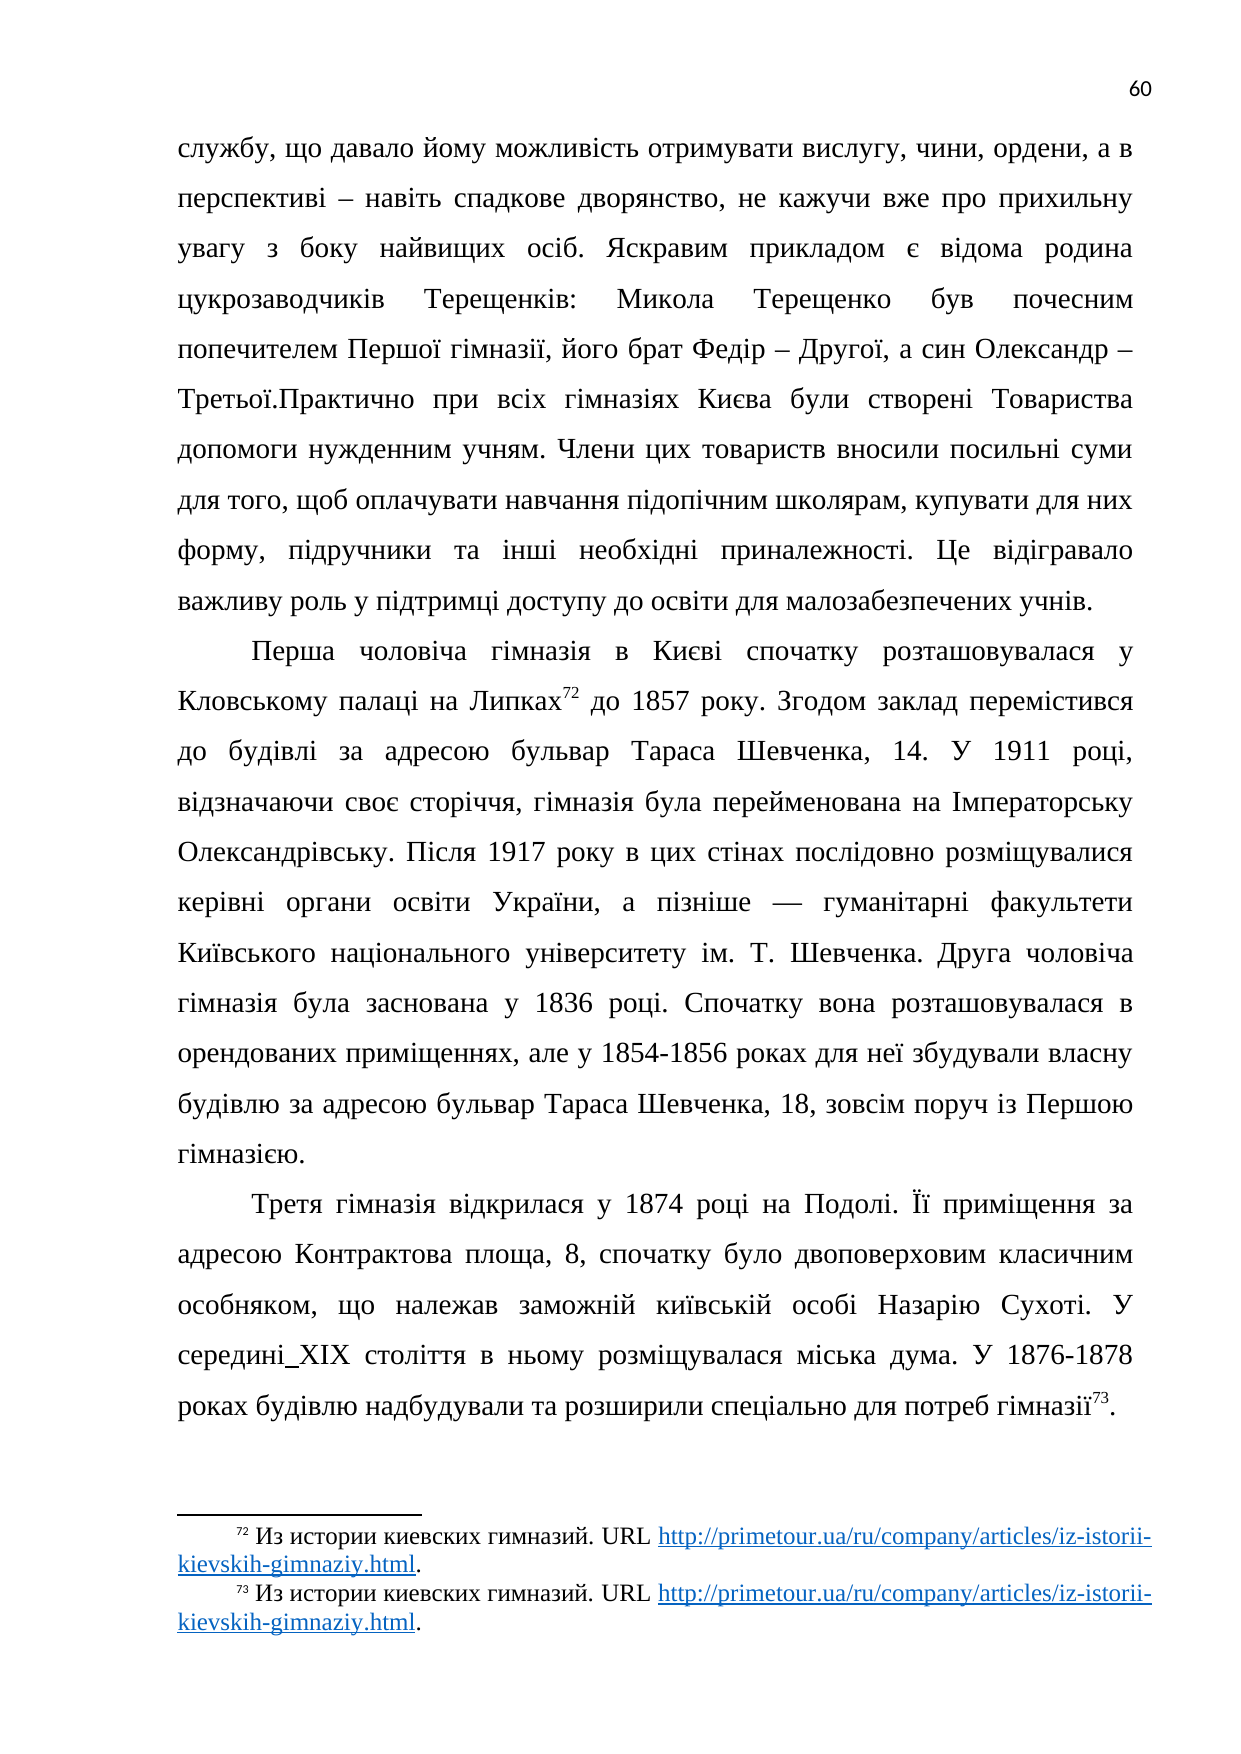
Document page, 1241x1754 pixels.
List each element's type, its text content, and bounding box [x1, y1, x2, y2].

text Перша чоловіча гімназія в Києві спочатку розташовувалася у Кловському палаці на Липках до 1857 року. Згодом заклад перемістився до будівлі за адресою бульвар Тараса Шевченка, 14. У 1911 році, відзначаючи своє сторіччя, гімназія була перейменована на Імператорську Олександрівську. Після 1917 року в цих стінах послідовно розміщувалися керівні органи освіти України, а пізніше — гуманітарні факультети Київського національного університету ім. Т. Шевченка. Друга чоловіча гімназія була заснована у 1836 році. Спочатку вона розташовувалася в орендованих приміщеннях, але у 1854-1856 роках для неї збудували власну будівлю за адресою бульвар Тараса Шевченка, 18, зовсім поруч із Першою гімназією. [177, 633, 1134, 1169]
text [177, 130, 1134, 616]
text Третя гімназія відкрилася у 1874 році на Подолі. Її приміщення за адресою Контрактова площа, 8, спочатку було двоповерховим класичним особняком, що належав заможній київській особі Назарію Сухоті. У середині ХІХ століття в ньому розміщувалася міська дума. У 1876-1878 роках будівлю надбудували та розширили спеціально для потреб гімназії. [177, 1186, 1134, 1421]
